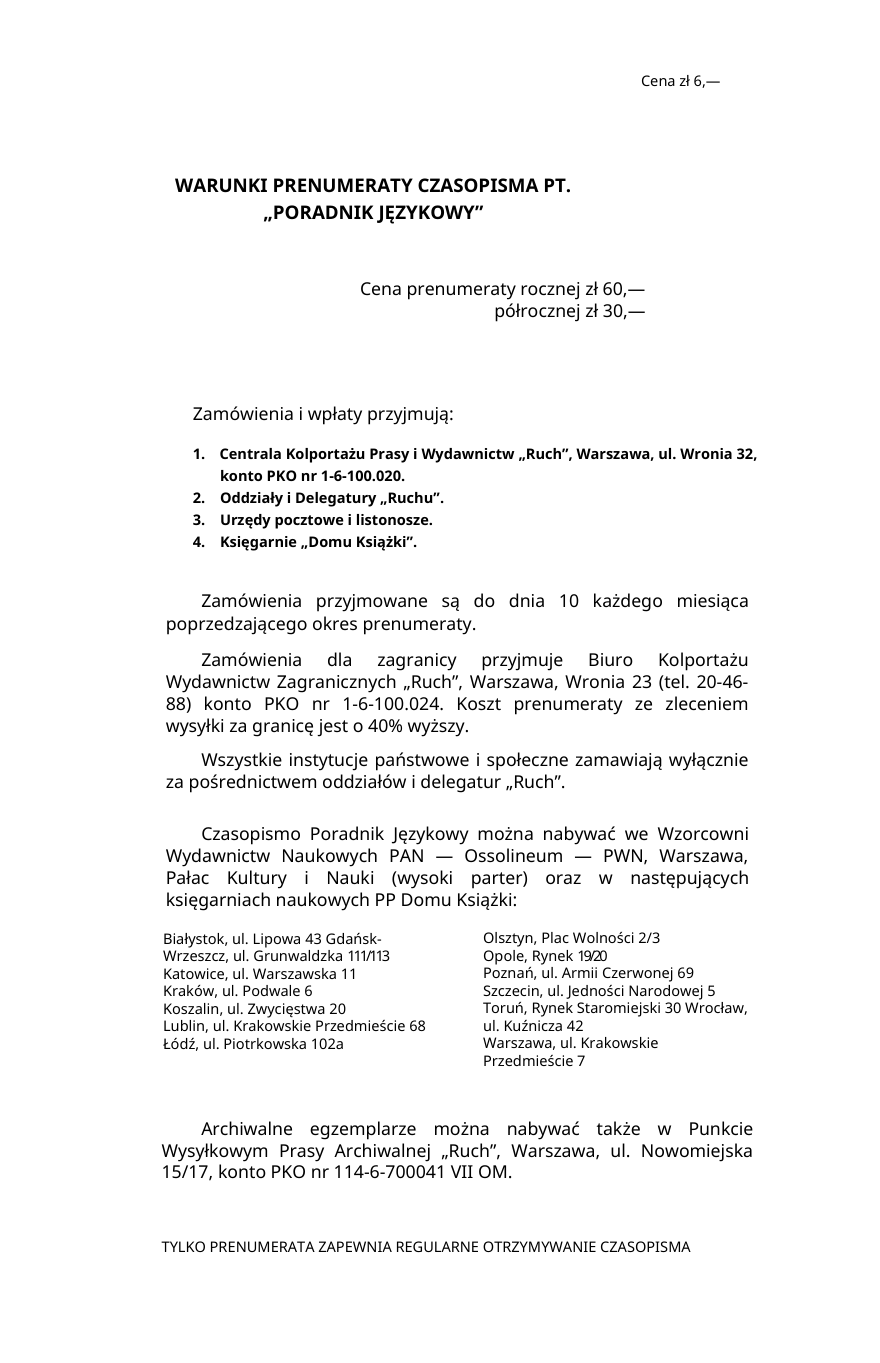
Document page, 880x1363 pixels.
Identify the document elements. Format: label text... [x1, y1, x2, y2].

text Czasopismo Poradnik Językowy można nabywać we Wzorcowni Wydawnictw Naukowych PAN — Ossolineum — PWN, Warszawa, Pałac Kultury i Nauki (wysoki parter) oraz w następujących księgarniach naukowych PP Domu Książki: [166, 823, 749, 911]
text TYLKO PRENUMERATA ZAPEWNIA REGULARNE OTRZYMYWANIE CZASOPISMA [161, 1239, 754, 1255]
text Olsztyn, Plac Wolności 2/3 [483, 930, 751, 947]
text Warszawa, ul. Krakowskie Przedmieście 7 [483, 1035, 751, 1070]
list Księgarnie „Domu Książki”. [193, 530, 785, 552]
text Lublin, ul. Krakowskie Przedmieście 68 [163, 1018, 439, 1035]
text Zamówienia dla zagranicy przyjmuje Biuro Kolportażu Wydawnictw Zagranicznych „Ruch”, Warszawa, Wronia 23 (tel. 20-46-88) konto PKO nr 1-6-100.024. Koszt prenumeraty ze zleceniem wysyłki za granicę jest o 40% wyższy. [166, 648, 749, 736]
text Zamówienia i wpłaty przyjmują: [193, 406, 785, 424]
text Łódź, ul. Piotrkowska 102a [163, 1035, 439, 1053]
text Archiwalne egzemplarze można nabywać także w Punkcie Wysyłkowym Prasy Archiwalnej „Ruch”, Warszawa, ul. Nowomiejska 15/17, konto PKO nr 114-6-700041 VII OM. [161, 1117, 754, 1183]
text Kraków, ul. Podwale 6 [163, 983, 439, 1000]
text Opole, Rynek 19/20 [483, 947, 751, 965]
text Katowice, ul. Warszawska 11 [163, 965, 439, 983]
text Białystok, ul. Lipowa 43 Gdańsk-Wrzeszcz, ul. Grunwaldzka 111/113 [163, 930, 439, 965]
text Cena prenumeraty rocznej zł 60,— półrocznej zł 30,— [328, 278, 645, 322]
text Zamówienia przyjmowane są do dnia 10 każdego miesiąca poprzedzającego okres prenumeraty. [166, 589, 749, 635]
list Centrala Kolportażu Prasy i Wydawnictw „Ruch”, Warszawa, ul. Wronia 32, konto PKO nr 1-6-100.020. [193, 442, 785, 486]
text Poznań, ul. Armii Czerwonej 69 Szczecin, ul. Jedności Narodowej 5 Toruń, Rynek Staromiejski 30 Wrocław, ul. Kuźnicza 42 [483, 965, 751, 1035]
text Koszalin, ul. Zwycięstwa 20 [163, 1000, 439, 1018]
list Oddziały i Delegatury „Ruchu”. [193, 486, 785, 508]
text Cena zł 6,— [641, 75, 721, 90]
text Wszystkie instytucje państwowe i społeczne zamawiają wyłącznie za pośrednictwem oddziałów i delegatur „Ruch”. [166, 749, 749, 793]
text WARUNKI PRENUMERATY CZASOPISMA PT. „PORADNIK JĘZYKOWY” [32, 171, 714, 224]
list Urzędy pocztowe i listonosze. [193, 508, 785, 530]
